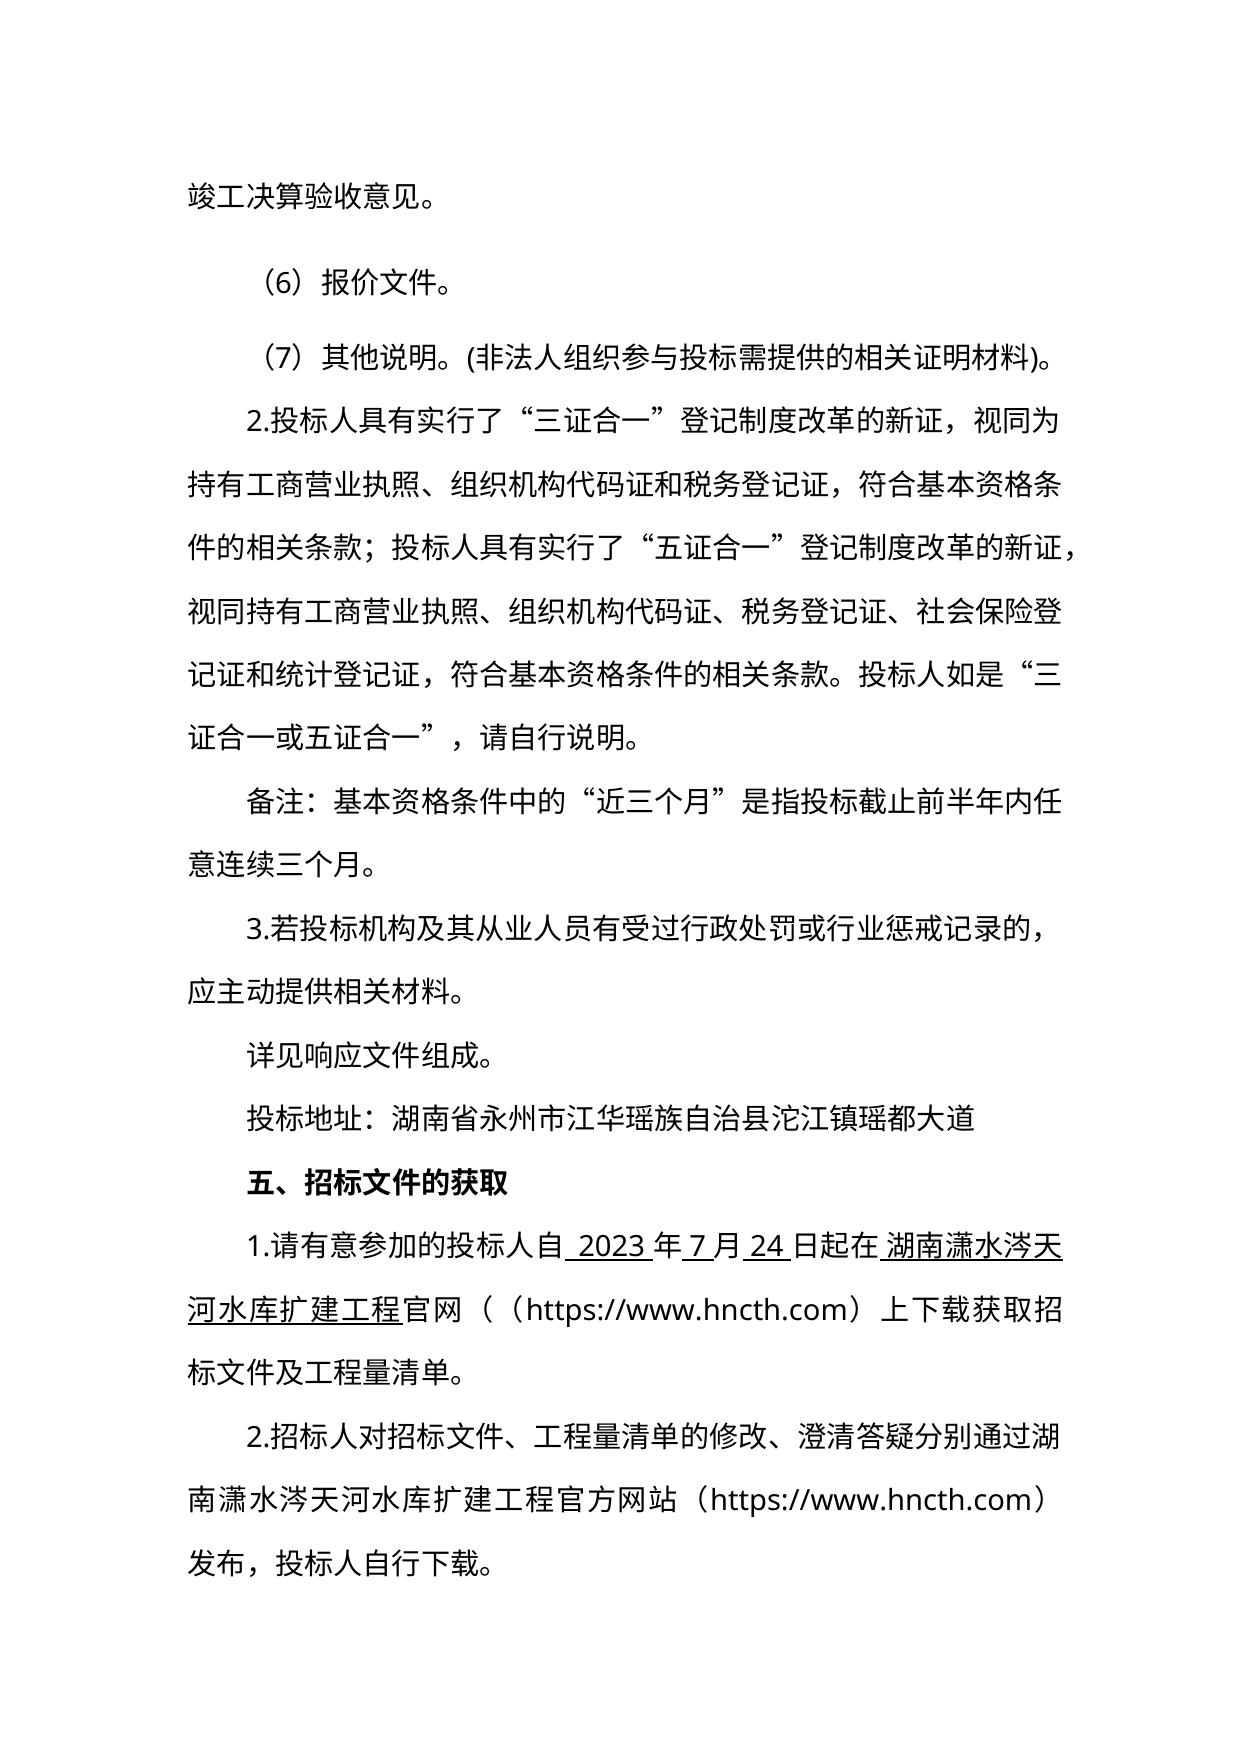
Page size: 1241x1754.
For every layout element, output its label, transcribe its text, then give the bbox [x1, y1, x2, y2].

text 详见响应文件组成。 [187, 1032, 1063, 1075]
list （6）报价文件。 [187, 248, 1063, 313]
text 投标地址：湖南省永州市江华瑶族自治县沱江镇瑶都大道 [187, 1096, 1063, 1138]
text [187, 162, 1063, 227]
text 3.若投标机构及其从业人员有受过行政处罚或行业惩戒记录的，应主动提供相关材料。 [187, 905, 1063, 1011]
text 2.投标人具有实行了“三证合一”登记制度改革的新证，视同为持有工商营业执照、组织机构代码证和税务登记证，符合基本资格条件的相关条款；投标人具有实行了“五证合一”登记制度改革的新证，视同持有工商营业执照、组织机构代码证、税务登记证、社会保险登记证和统计登记证，符合基本资格条件的相关条款。投标人如是“三证合一或五证合一”，请自行说明。 [187, 398, 1063, 757]
text 1.请有意参加的投标人自 2023 年 7 月 24 日起在 湖南潇水涔天河水库扩建工程官网（（https://www.hncth.com）上下载获取招标文件及工程量清单。 [187, 1223, 1063, 1392]
text 备注：基本资格条件中的“近三个月”是指投标截止前半年内任意连续三个月。 [187, 778, 1063, 884]
text 五、招标文件的获取 [187, 1159, 1063, 1202]
text （7）其他说明。(非法人组织参与投标需提供的相关证明材料)。 [187, 334, 1063, 377]
text 2.招标人对招标文件、工程量清单的修改、澄清答疑分别通过湖南潇水涔天河水库扩建工程官方网站（https://www.hncth.com）发布，投标人自行下载。 [187, 1413, 1063, 1583]
